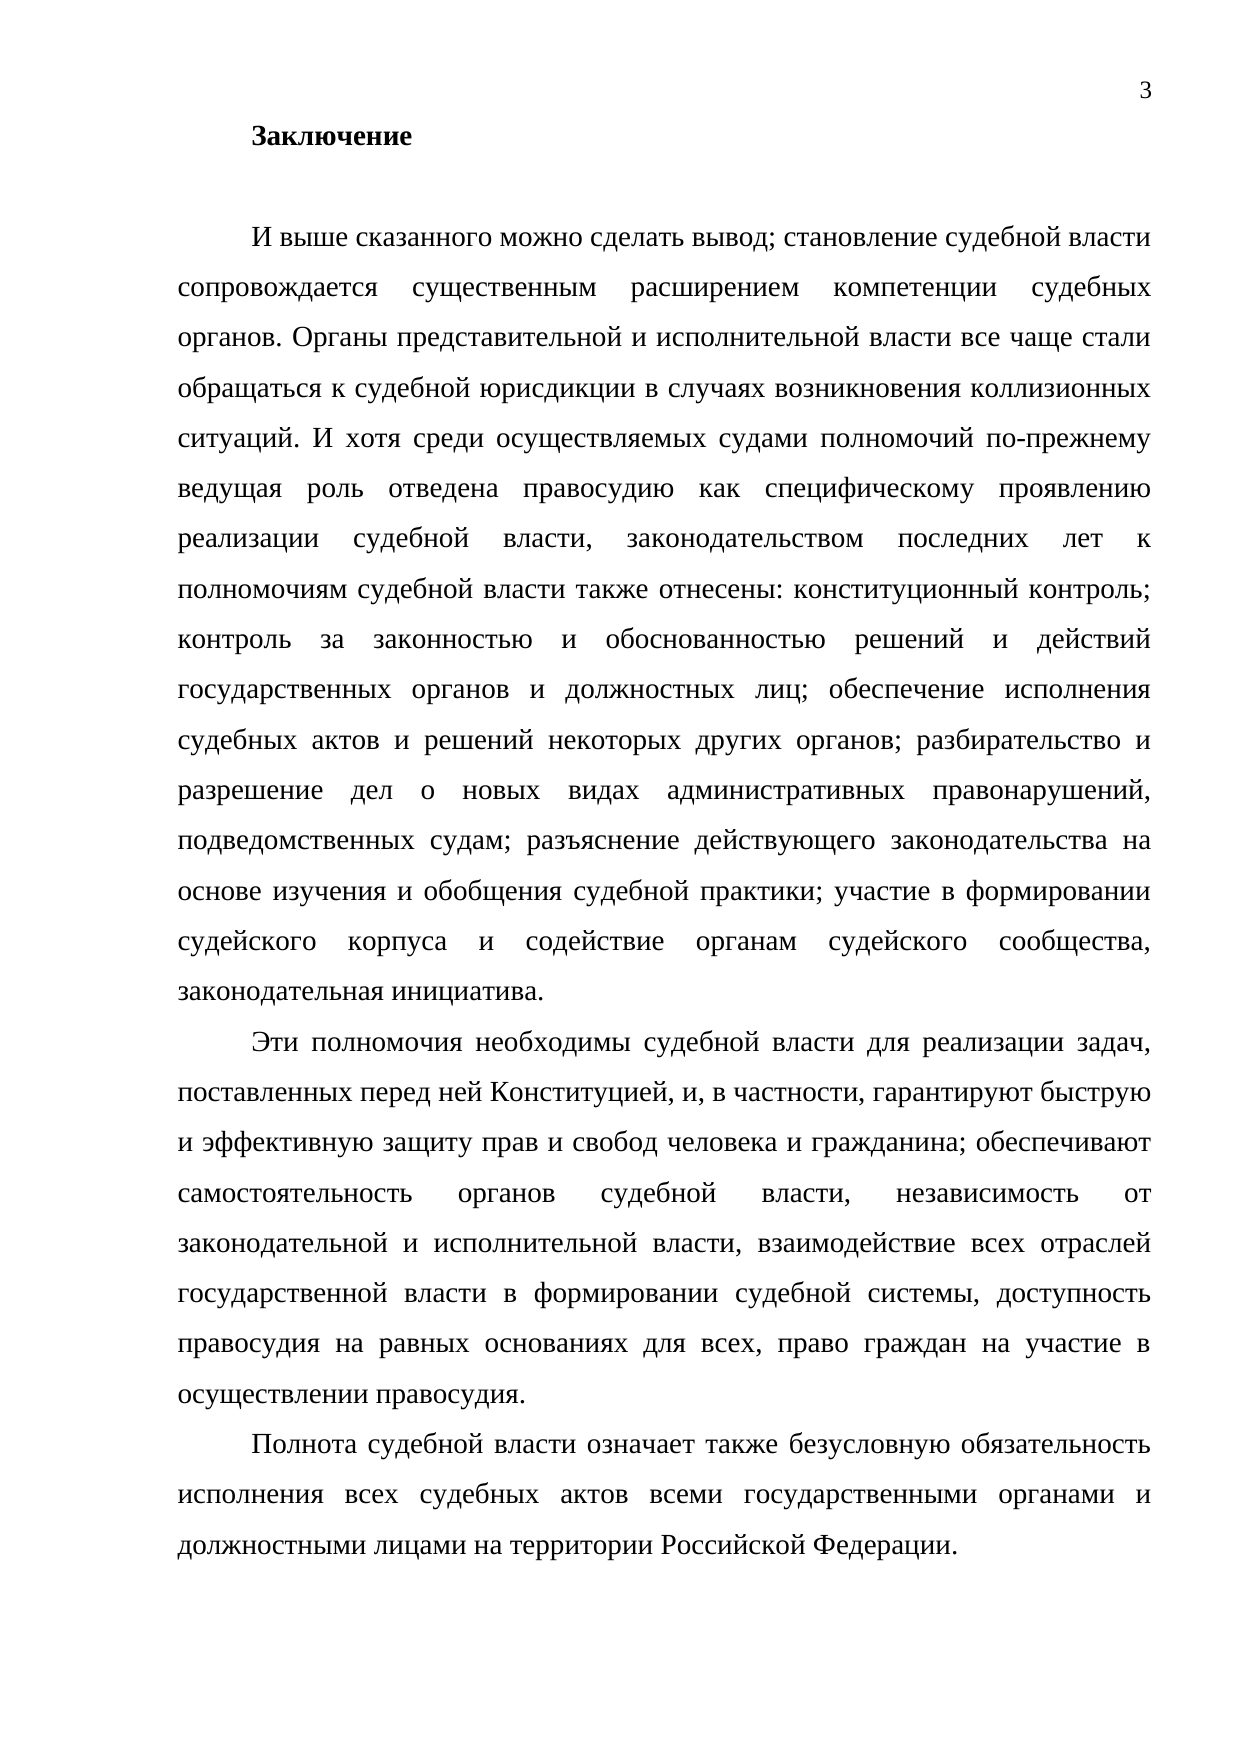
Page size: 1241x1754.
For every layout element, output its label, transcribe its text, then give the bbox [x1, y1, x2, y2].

text И выше сказанного можно сделать вывод; становление судебной власти сопровождается существенным расширением компетенции судебных органов. Органы представительной и исполнительной власти все чаще стали обращаться к судебной юрисдикции в случаях возникновения коллизионных ситуаций. И хотя среди осуществляемых судами полномочий по-прежнему ведущая роль отведена правосудию как специфическому проявлению реализации судебной власти, законодательством последних лет к полномочиям судебной власти также отнесены: конституционный контроль; контроль за законностью и обоснованностью решений и действий государственных органов и должностных лиц; обеспечение исполнения судебных актов и решений некоторых других органов; разбирательство и разрешение дел о новых видах административных правонарушений, подведомственных судам; разъяснение действующего законодательства на основе изучения и обобщения судебной практики; участие в формировании судейского корпуса и содействие органам судейского сообщества, законодательная инициатива. [177, 219, 1152, 1007]
text Заключение [177, 118, 1152, 152]
text Полнота судебной власти означает также безусловную обязательность исполнения всех судебных актов всеми государственными органами и должностными лицами на территории Российской Федерации. [177, 1426, 1152, 1560]
text Эти полномочия необходимы судебной власти для реализации задач, поставленных перед ней Конституцией, и, в частности, гарантируют быструю и эффективную защиту прав и свобод человека и гражданина; обеспечивают самостоятельность органов судебной власти, независимость от законодательной и исполнительной власти, взаимодействие всех отраслей государственной власти в формировании судебной системы, доступность правосудия на равных основаниях для всех, право граждан на участие в осуществлении правосудия. [177, 1024, 1152, 1409]
